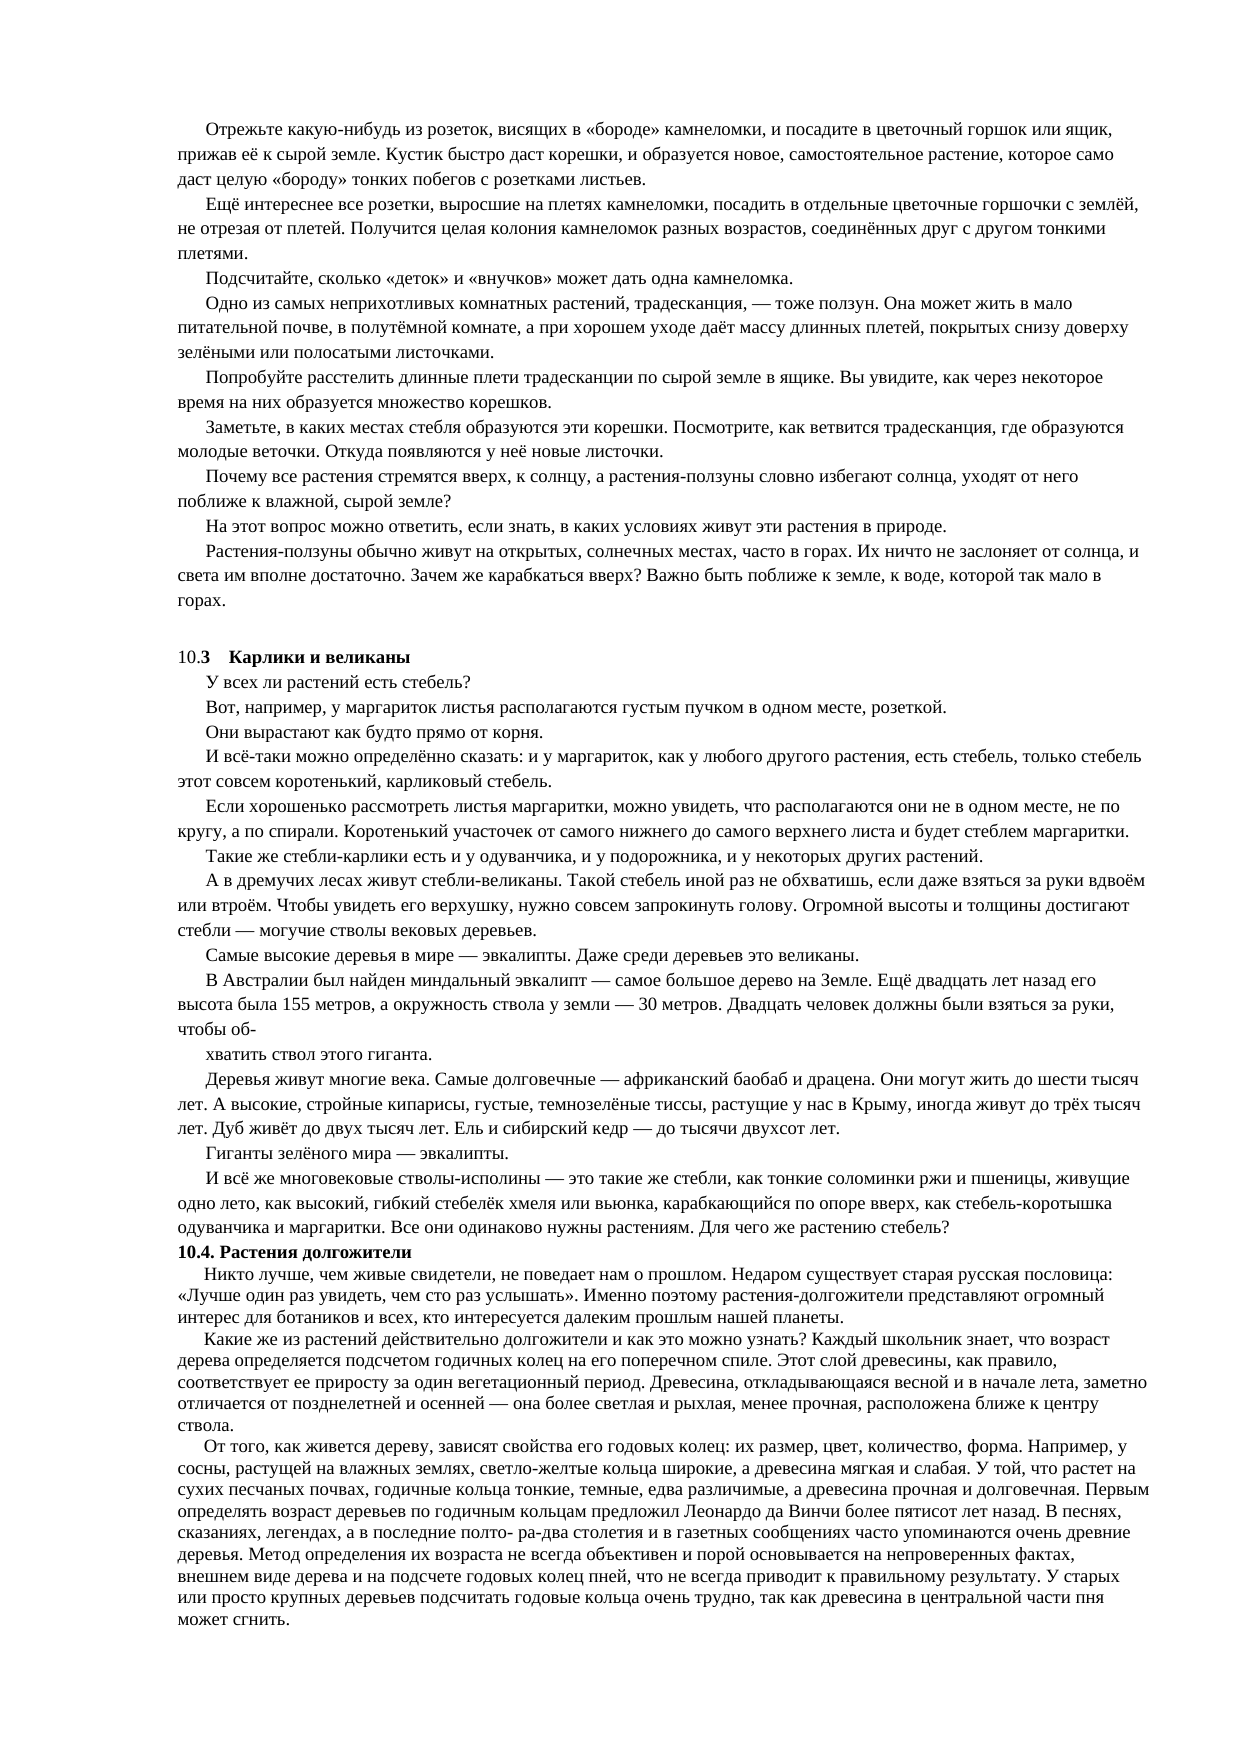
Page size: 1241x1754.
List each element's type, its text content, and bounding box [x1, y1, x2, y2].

text И всё же многовековые стволы-исполины — это такие же стебли, как тонкие соломинки ржи и пшеницы, живущие одно лето, как высокий, гибкий стебелёк хмеля или вьюнка, карабкающийся по опоре вверх, как стебель-коротышка одуванчика и маргаритки. Все они одинаково нужны растениям. Для чего же растению стебель? [177, 1167, 1152, 1238]
text хватить ствол этого гиганта. [177, 1043, 1152, 1064]
text Одно из самых неприхотливых комнатных растений, традесканция, — тоже ползун. Она может жить в мало питательной почве, в полутёмной комнате, а при хорошем уходе даёт массу длинных плетей, покрытых снизу доверху зелёными или полосатыми листочками. [177, 292, 1152, 363]
text Такие же стебли-карлики есть и у одуванчика, и у подорожника, и у некоторых других растений. [177, 844, 1152, 866]
text У всех ли растений есть стебель? [177, 671, 1152, 692]
text Гиганты зелёного мира — эвкалипты. [177, 1142, 1152, 1163]
text Самые высокие деревья в мире — эвкалипты. Даже среди деревьев это великаны. [177, 944, 1152, 965]
text В Австралии был найден миндальный эвкалипт — самое большое дерево на Земле. Ещё двадцать лет назад его высота была 155 метров, а окружность ствола у земли — 30 метров. Двадцать человек должны были взяться за руки, чтобы об- [177, 968, 1152, 1039]
text Растения-ползуны обычно живут на открытых, солнечных местах, часто в горах. Их ничто не заслоняет от солнца, и света им вполне достаточно. Зачем же карабкаться вверх? Важно быть поближе к земле, к воде, которой так мало в горах. [177, 539, 1152, 611]
text На этот вопрос можно ответить, если знать, в каких условиях живут эти растения в природе. [177, 515, 1152, 536]
text А в дремучих лесах живут стебли-великаны. Такой стебель иной раз не обхватишь, если даже взяться за руки вдвоём или втроём. Чтобы увидеть его верхушку, нужно совсем запрокинуть голову. Огромной высоты и толщины достигают стебли — могучие стволы вековых деревьев. [177, 869, 1152, 940]
text И всё-таки можно определённо сказать: и у маргариток, как у любого другого растения, есть стебель, только стебель этот совсем коротенький, карликовый стебель. [177, 745, 1152, 792]
text Ещё интереснее все розетки, выросшие на плетях камнеломки, посадить в отдельные цветочные горшочки с землёй, не отрезая от плетей. Получится целая колония камнеломок разных возрастов, соединённых друг с другом тонкими плетями. [177, 192, 1152, 264]
text Попробуйте расстелить длинные плети традесканции по сырой земле в ящике. Вы увидите, как через некоторое время на них образуется множество корешков. [177, 366, 1152, 412]
text Деревья живут многие века. Самые долговечные — африканский баобаб и драцена. Они могут жить до шести тысяч лет. А высокие, стройные кипарисы, густые, темнозелёные тиссы, растущие у нас в Крыму, иногда живут до трёх тысяч лет. Дуб живёт до двух тысяч лет. Ель и сибирский кедр — до тысячи двухсот лет. [177, 1068, 1152, 1139]
text Если хорошенько рассмотреть листья маргаритки, можно увидеть, что располагаются они не в одном месте, не по кругу, а по спирали. Коротенький участочек от самого нижнего до самого верхнего листа и будет стеблем маргаритки. [177, 795, 1152, 841]
text Никто лучше, чем живые свидетели, не поведает нам о прошлом. Недаром существует старая русская пословица: «Лучше один раз увидеть, чем сто раз услышать». Именно поэтому растения-долгожители представляют огромный интерес для ботаников и всех, кто интересуется далеким прошлым нашей планеты. [177, 1263, 1152, 1327]
text Какие же из растений действительно долгожители и как это можно узнать? Каждый школьник знает, что возраст дерева определяется подсчетом годичных колец на его поперечном спиле. Этот слой древесины, как правило, соответствует ее приросту за один вегетационный период. Древесина, откладывающаяся весной и в начале лета, заметно отличается от позднелетней и осенней — она более светлая и рыхлая, менее прочная, расположена ближе к центру ствола. [177, 1327, 1152, 1435]
text От того, как живется дереву, зависят свойства его годовых колец: их размер, цвет, количество, форма. Например, у сосны, растущей на влажных землях, светло-желтые кольца широкие, а древесина мягкая и слабая. У той, что растет на сухих песчаных почвах, годичные кольца тонкие, темные, едва различимые, а древесина прочная и долговечная. Первым определять возраст деревьев по годичным кольцам предложил Леонардо да Винчи более пятисот лет назад. В песнях, сказаниях, легендах, а в последние полто- ра-два столетия и в газетных сообщениях часто упоминаются очень древние деревья. Метод определения их возраста не всегда объективен и порой основывается на непроверенных фактах, внешнем виде дерева и на подсчете годовых колец пней, что не всегда приводит к правильному результату. У старых или просто крупных деревьев подсчитать годовые кольца очень трудно, так как древесина в центральной части пня может сгнить. [177, 1435, 1152, 1629]
text Вот, например, у маргариток листья располагаются густым пучком в одном месте, розеткой. [177, 696, 1152, 717]
text Они вырастают как будто прямо от корня. [177, 721, 1152, 742]
text 10.4. Растения долгожители [177, 1241, 1152, 1263]
text 10.3 Карлики и великаны [177, 646, 1152, 668]
text Почему все растения стремятся вверх, к солнцу, а растения-ползуны словно избегают солнца, уходят от него поближе к влажной, сырой земле? [177, 465, 1152, 512]
text Подсчитайте, сколько «деток» и «внучков» может дать одна камнеломка. [177, 267, 1152, 288]
text Отрежьте какую-нибудь из розеток, висящих в «бороде» камнеломки, и посадите в цветочный горшок или ящик, прижав её к сырой земле. Кустик быстро даст корешки, и образуется новое, самостоятельное растение, которое само даст целую «бороду» тонких побегов с розетками листьев. [177, 118, 1152, 189]
text Заметьте, в каких местах стебля образуются эти корешки. Посмотрите, как ветвится традесканция, где образуются молодые веточки. Откуда появляются у неё новые листочки. [177, 416, 1152, 462]
